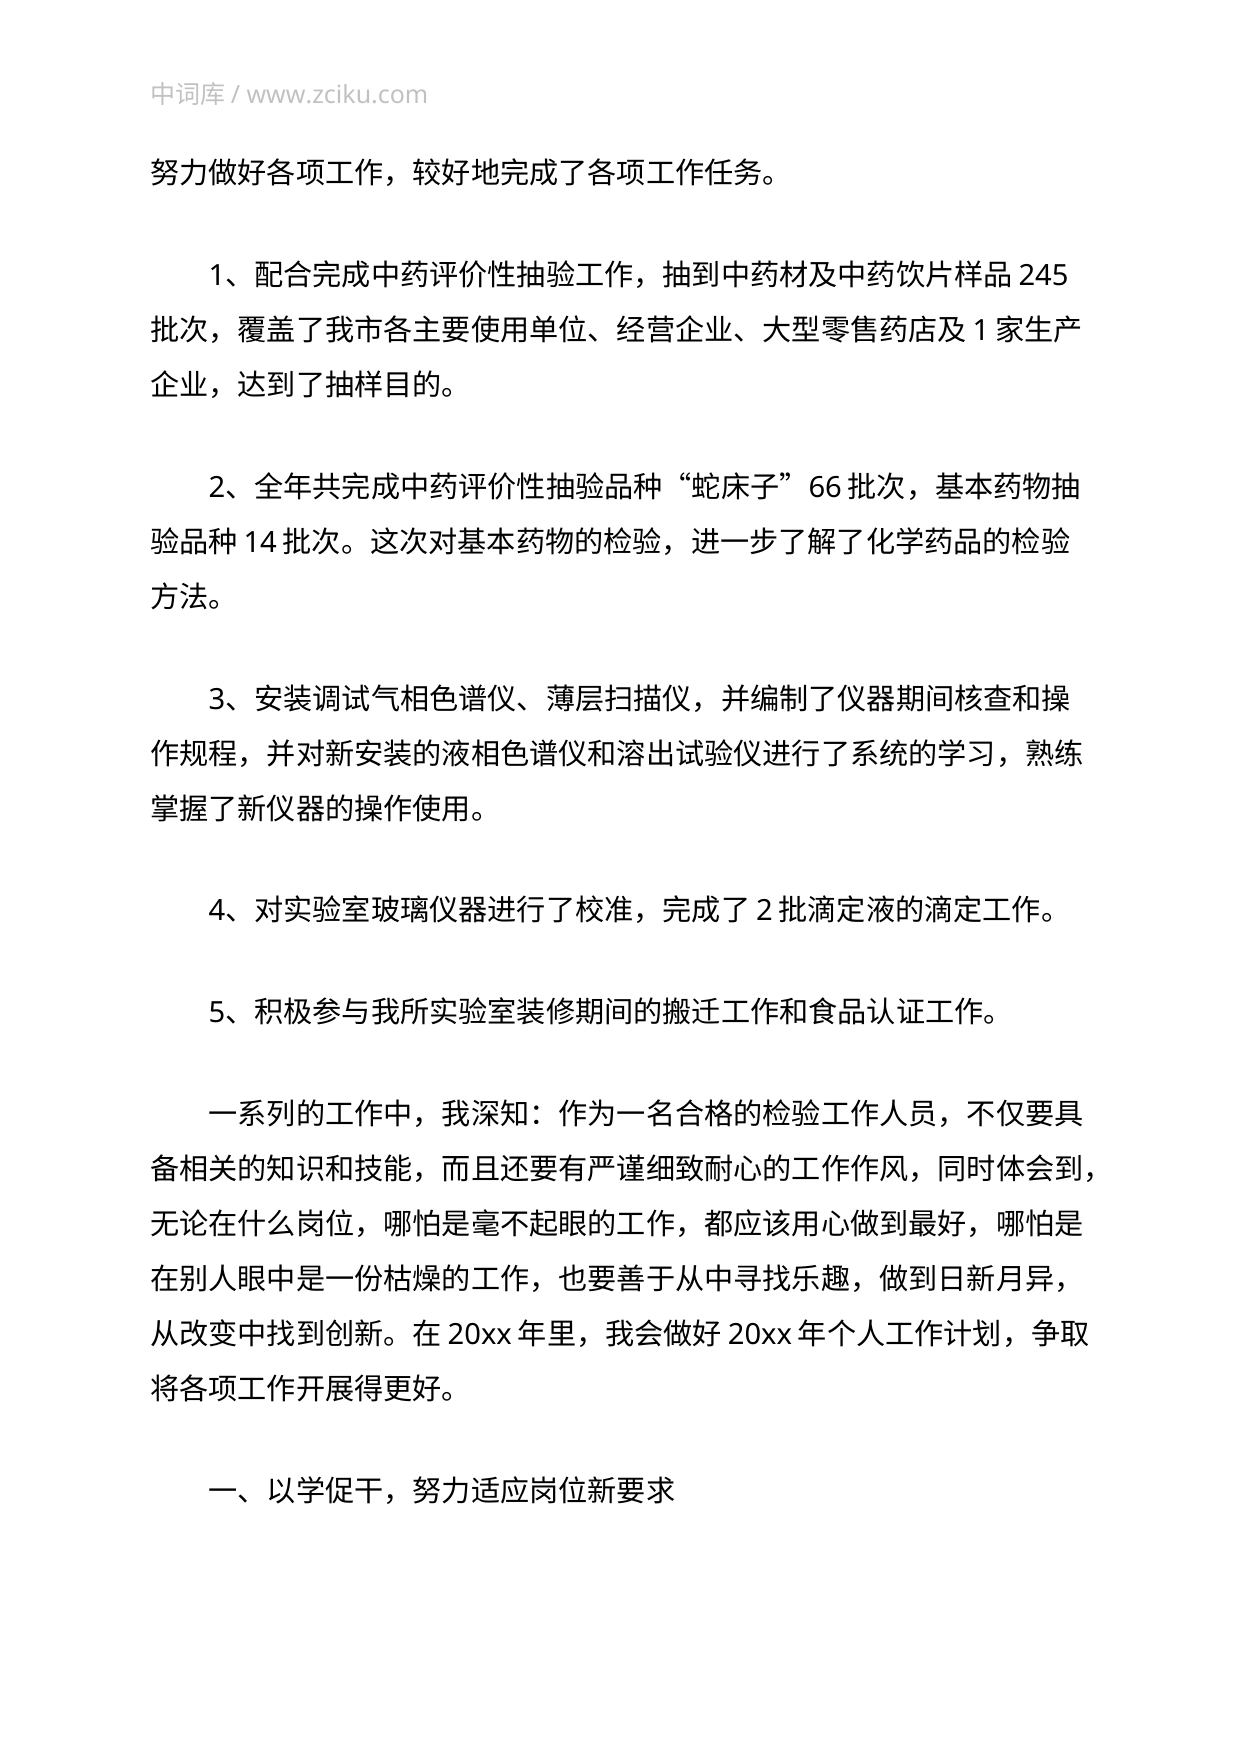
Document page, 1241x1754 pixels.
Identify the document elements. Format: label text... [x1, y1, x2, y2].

text 2、全年共完成中药评价性抽验品种“蛇床子”66批次，基本药物抽验品种14批次。这次对基本药物的检验，进一步了解了化学药品的检验方法。 [150, 463, 1090, 616]
text 一系列的工作中，我深知：作为一名合格的检验工作人员，不仅要具备相关的知识和技能，而且还要有严谨细致耐心的工作作风，同时体会到，无论在什么岗位，哪怕是毫不起眼的工作，都应该用心做到最好，哪怕是在别人眼中是一份枯燥的工作，也要善于从中寻找乐趣，做到日新月异，从改变中找到创新。在20xx年里，我会做好20xx年个人工作计划，争取将各项工作开展得更好。 [150, 1091, 1090, 1408]
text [150, 150, 1090, 192]
text 1、配合完成中药评价性抽验工作，抽到中药材及中药饮片样品245批次，覆盖了我市各主要使用单位、经营企业、大型零售药店及1家生产企业，达到了抽样目的。 [150, 252, 1090, 404]
text 一、以学促干，努力适应岗位新要求 [150, 1467, 1090, 1509]
text 4、对实验室玻璃仪器进行了校准，完成了2批滴定液的滴定工作。 [150, 887, 1090, 929]
text 3、安装调试气相色谱仪、薄层扫描仪，并编制了仪器期间核查和操作规程，并对新安装的液相色谱仪和溶出试验仪进行了系统的学习，熟练掌握了新仪器的操作使用。 [150, 675, 1090, 827]
text 5、积极参与我所实验室装修期间的搬迁工作和食品认证工作。 [150, 989, 1090, 1031]
